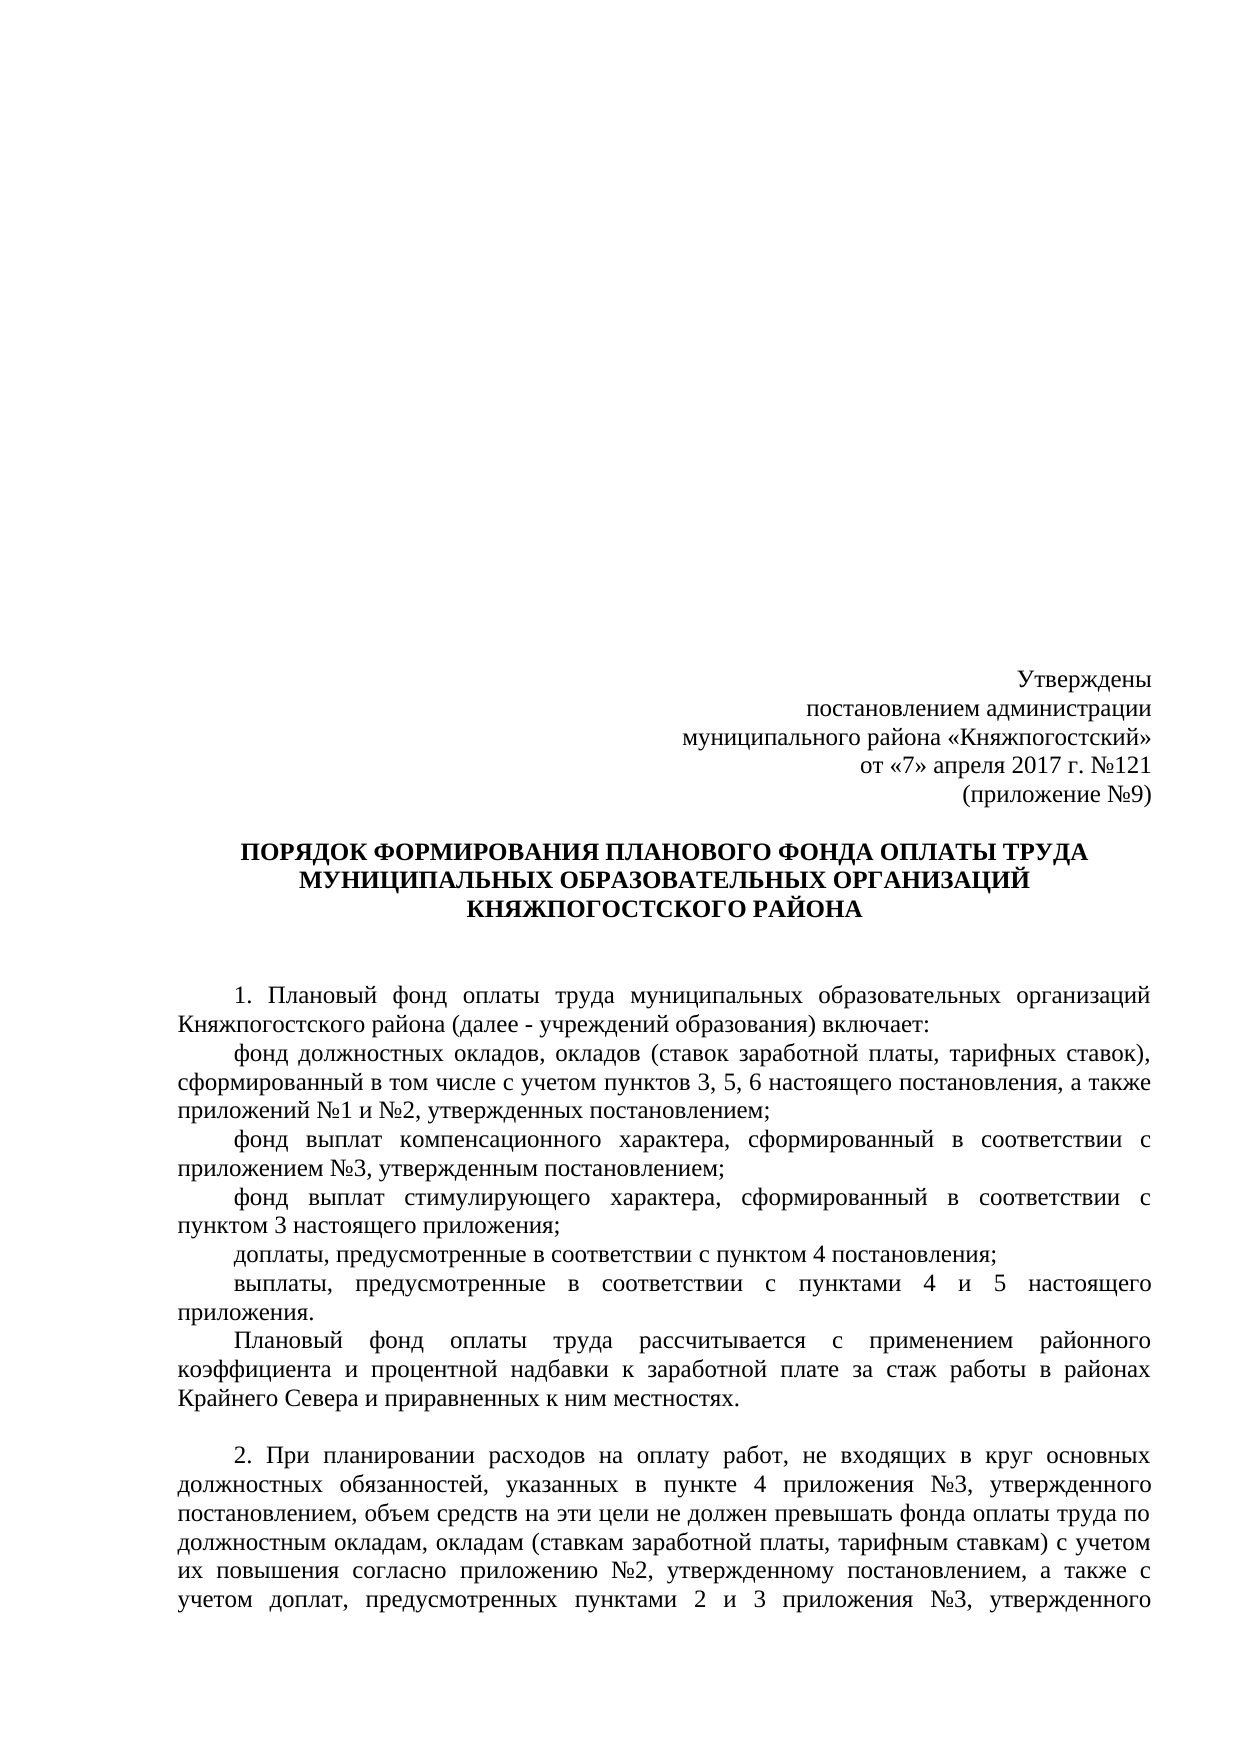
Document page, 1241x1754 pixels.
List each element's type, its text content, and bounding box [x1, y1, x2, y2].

text фонд выплат компенсационного характера, сформированный в соответствии с приложением №3, утвержденным постановлением; [177, 1124, 1152, 1182]
text муниципального района «Княжпогостский» [177, 722, 1152, 751]
text 1. Плановый фонд оплаты труда муниципальных образовательных организаций Княжпогостского района (далее - учреждений образования) включает: [177, 981, 1152, 1038]
text (приложение №9) [177, 779, 1152, 808]
text постановлением администрации [177, 693, 1152, 722]
text Плановый фонд оплаты труда рассчитывается с применением районного коэффициента и процентной надбавки к заработной плате за стаж работы в районах Крайнего Севера и приравненных к ним местностях. [177, 1326, 1152, 1412]
text фонд должностных окладов, окладов (ставок заработной платы, тарифных ставок), сформированный в том числе с учетом пунктов 3, 5, 6 настоящего постановления, а также приложений №1 и №2, утвержденных постановлением; [177, 1038, 1152, 1124]
text от «7» апреля 2017 г. №121 [177, 751, 1152, 779]
text фонд выплат стимулирующего характера, сформированный в соответствии с пунктом 3 настоящего приложения; [177, 1182, 1152, 1239]
text Утверждены [177, 664, 1152, 693]
text ПОРЯДОК ФОРМИРОВАНИЯ ПЛАНОВОГО ФОНДА ОПЛАТЫ ТРУДА МУНИЦИПАЛЬНЫХ ОБРАЗОВАТЕЛЬНЫХ ОРГАНИЗАЦИЙ КНЯЖПОГОСТСКОГО РАЙОНА [177, 837, 1152, 923]
text доплаты, предусмотренные в соответствии с пунктом 4 постановления; [177, 1239, 1152, 1268]
text выплаты, предусмотренные в соответствии с пунктами 4 и 5 настоящего приложения. [177, 1268, 1152, 1326]
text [177, 1441, 1152, 1613]
